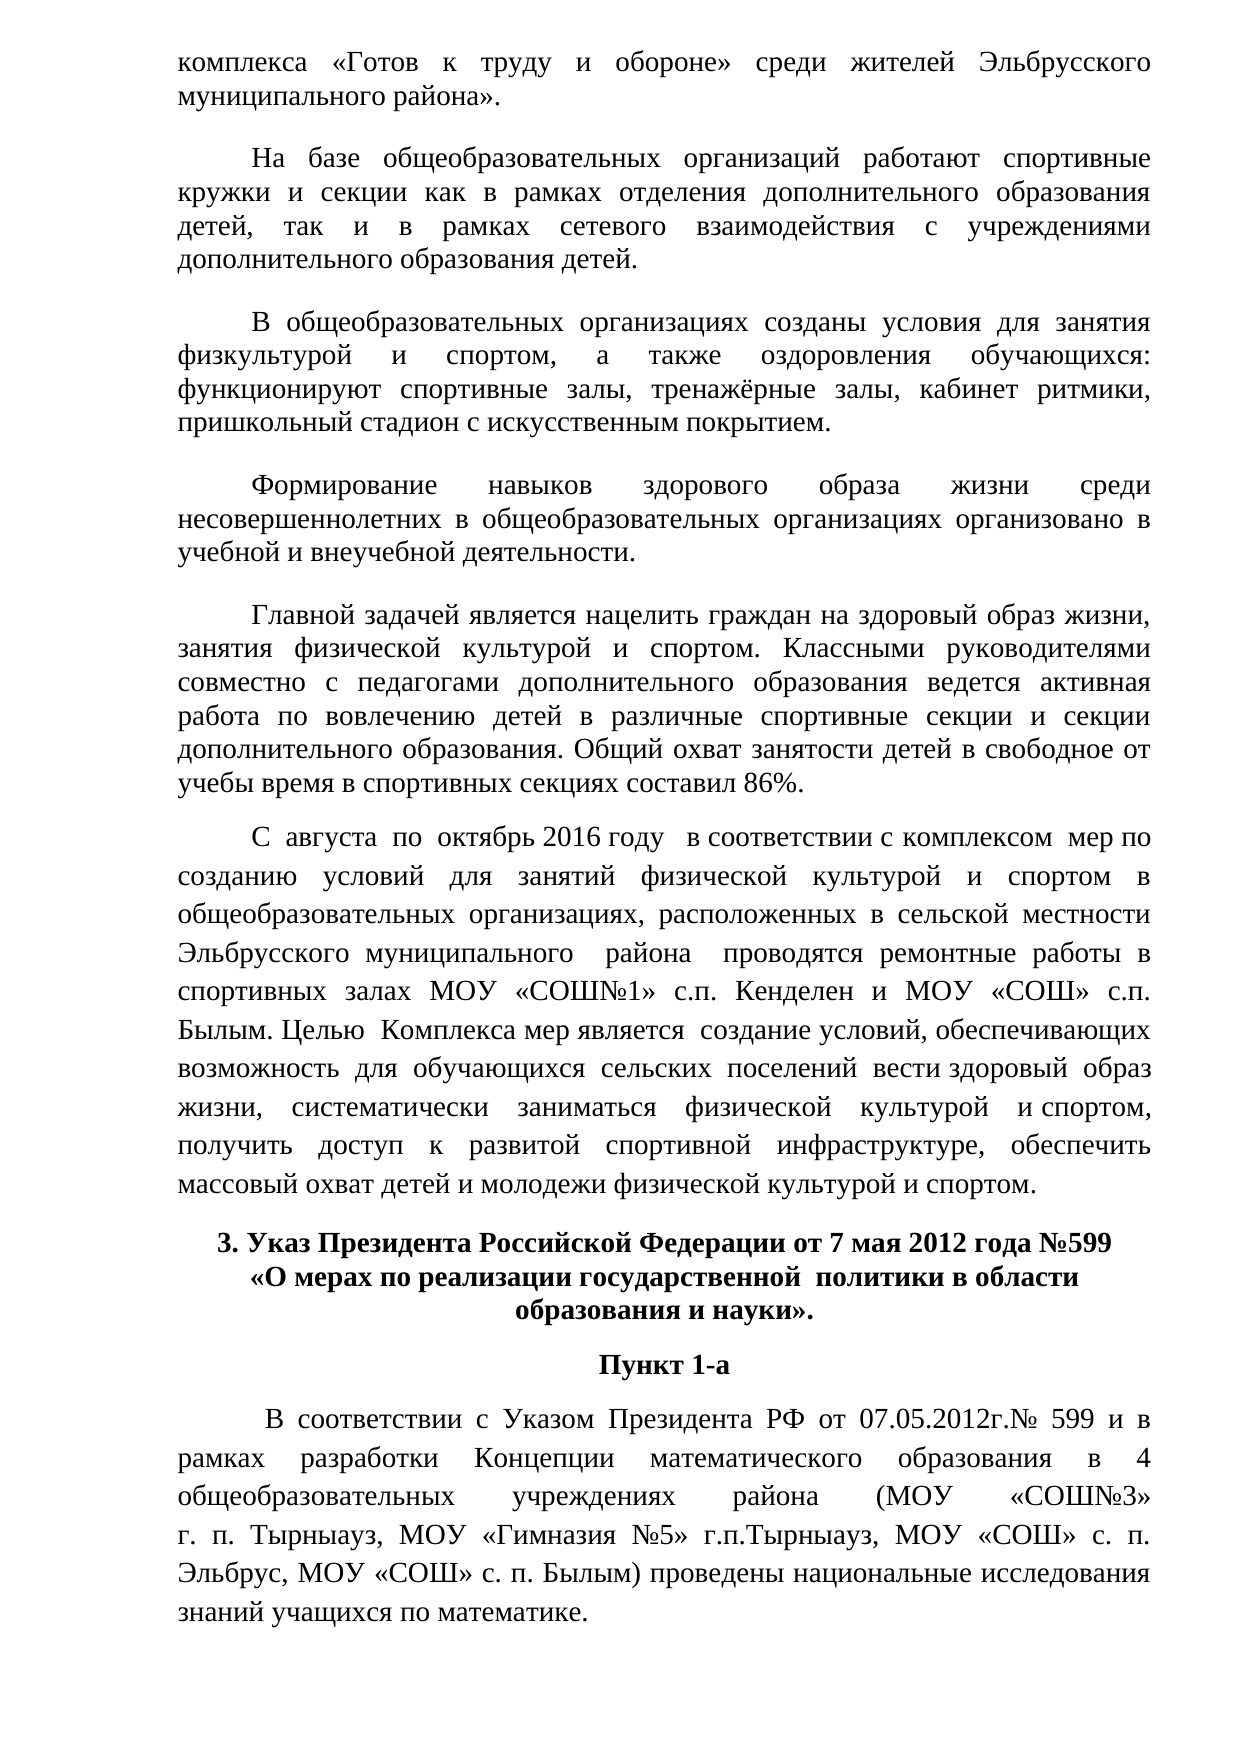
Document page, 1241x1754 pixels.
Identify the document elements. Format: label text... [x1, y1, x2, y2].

text Пункт 1-а [177, 1347, 1152, 1380]
text В общеобразовательных организациях созданы условия для занятия физкультурой и спортом, а также оздоровления обучающихся: функционируют спортивные залы, тренажёрные залы, кабинет ритмики, пришкольный стадион с искусственным покрытием. [177, 304, 1152, 438]
text 3. Указ Президента Российской Федерации от 7 мая 2012 года №599 «О мерах по реализации государственной политики в области образования и науки». [177, 1225, 1152, 1326]
text На базе общеобразовательных организаций работают спортивные кружки и секции как в рамках отделения дополнительного образования детей, так и в рамках сетевого взаимодействия с учреждениями дополнительного образования детей. [177, 141, 1152, 275]
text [177, 44, 1152, 111]
text В соответствии с Указом Президента РФ от 07.05.2012г.№ 599 и в рамках разработки Концепции математического образования в 4 общеобразовательных учреждениях района (МОУ «СОШ№3» г. п. Тырныауз, МОУ «Гимназия №5» г.п.Тырныауз, МОУ «СОШ» с. п. Эльбрус, МОУ «СОШ» с. п. Былым) проведены национальные исследования знаний учащихся по математике. [177, 1401, 1152, 1627]
text С августа по октябрь 2016 году в соответствии с комплексом мер по созданию условий для занятий физической культурой и спортом в общеобразовательных организациях, расположенных в сельской местности Эльбрусского муниципального района проводятся ремонтные работы в спортивных залах МОУ «СОШ№1» с.п. Кенделен и МОУ «СОШ» с.п. Былым. Целью Комплекса мер является создание условий, обеспечивающих возможность для обучающихся сельских поселений вести здоровый образ жизни, систематически заниматься физической культурой и спортом, получить доступ к развитой спортивной инфраструктуре, обеспечить массовый охват детей и молодежи физической культурой и спортом. [177, 819, 1152, 1199]
text Главной задачей является нацелить граждан на здоровый образ жизни, занятия физической культурой и спортом. Классными руководителями совместно с педагогами дополнительного образования ведется активная работа по вовлечению детей в различные спортивные секции и секции дополнительного образования. Общий охват занятости детей в свободное от учебы время в спортивных секциях составил 86%. [177, 597, 1152, 798]
text Формирование навыков здорового образа жизни среди несовершеннолетних в общеобразовательных организациях организовано в учебной и внеучебной деятельности. [177, 467, 1152, 568]
